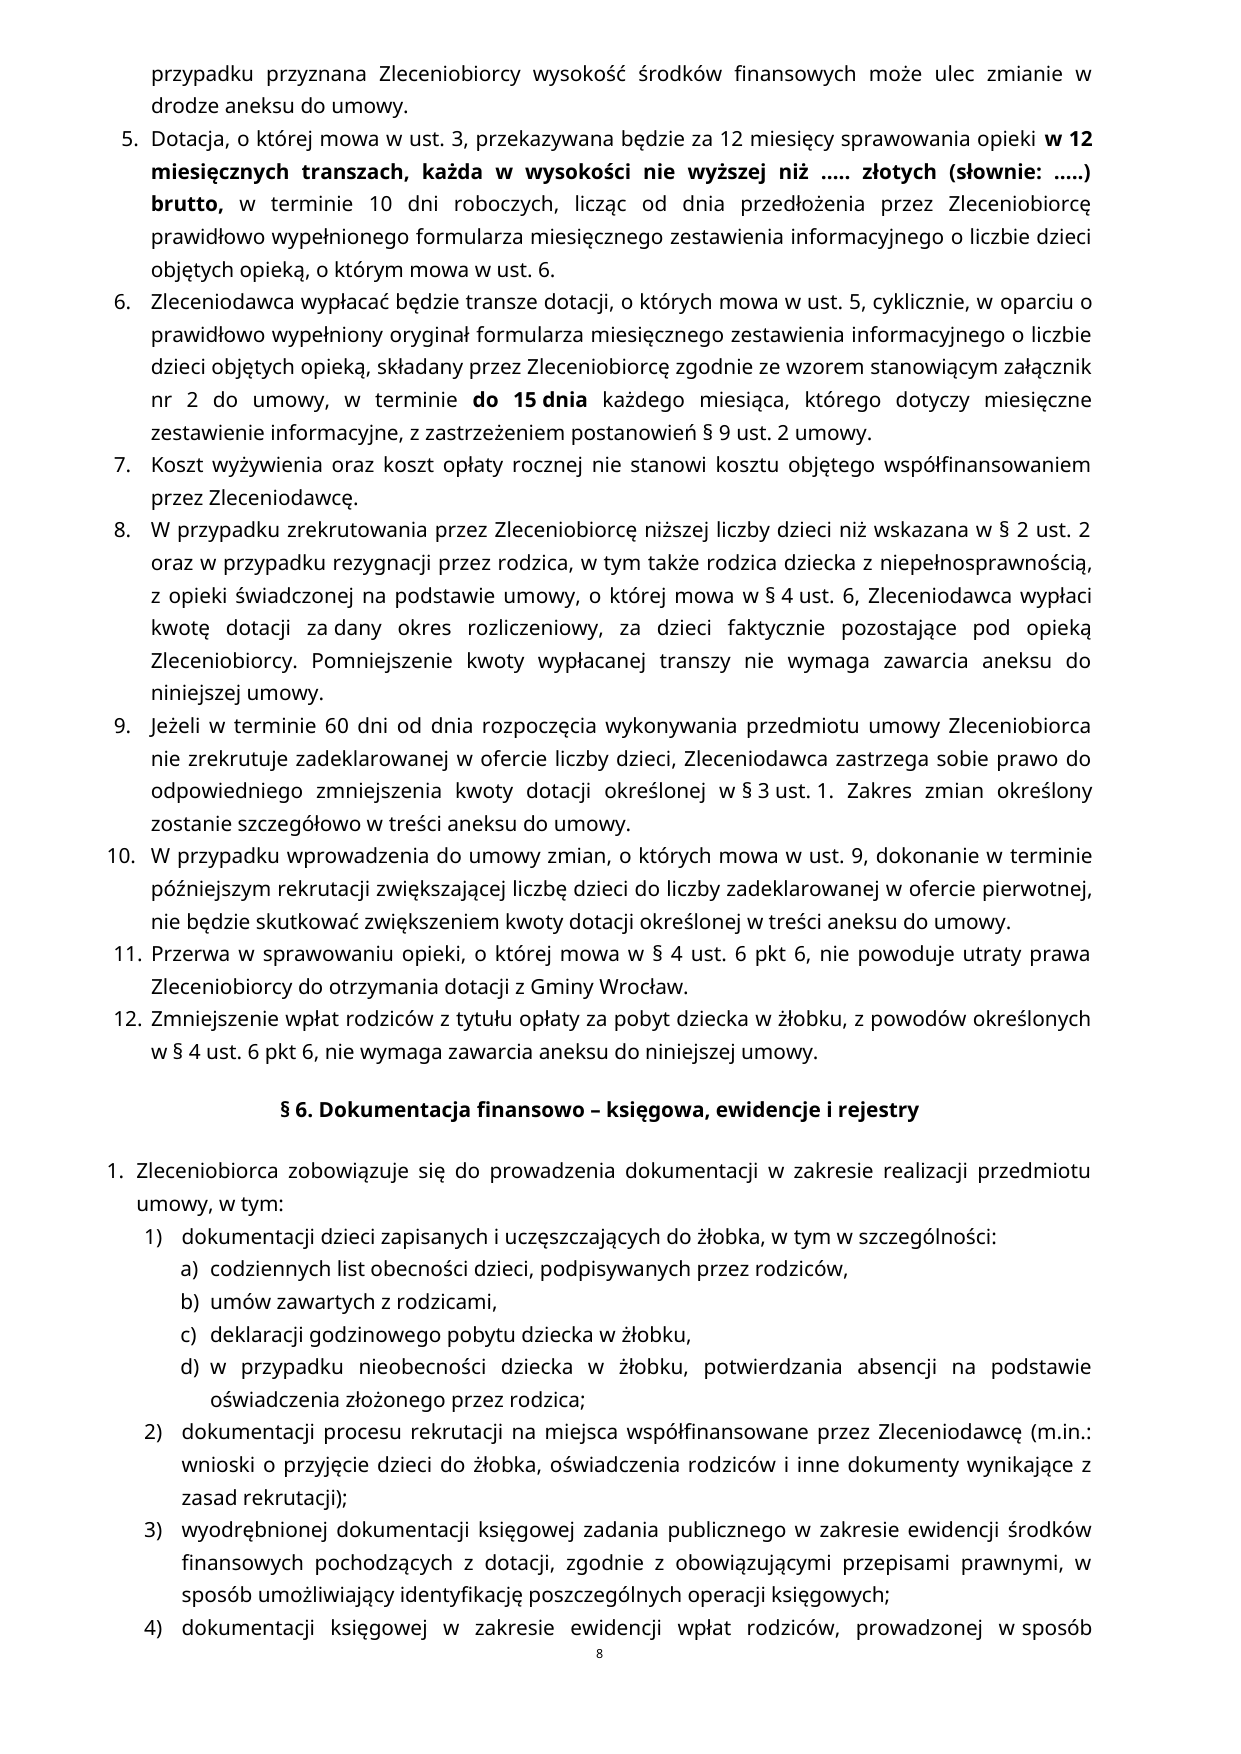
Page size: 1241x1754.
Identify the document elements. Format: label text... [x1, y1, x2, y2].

list w przypadku nieobecności dziecka w żłobku, potwierdzania absencji na podstawie oświadczenia złożonego przez rodzica; [180, 1352, 1092, 1413]
list Jeżeli w terminie 60 dni od dnia rozpoczęcia wykonywania przedmiotu umowy Zleceniobiorca nie zrekrutuje zadeklarowanej w ofercie liczby dzieci, Zleceniodawca zastrzega sobie prawo do odpowiedniego zmniejszenia kwoty dotacji określonej w § 3 ust. 1. Zakres zmian określony zostanie szczegółowo w treści aneksu do umowy. [113, 711, 1092, 837]
list Przerwa w sprawowaniu opieki, o której mowa w § 4 ust. 6 pkt 6, nie powoduje utraty prawa Zleceniobiorcy do otrzymania dotacji z Gminy Wrocław. [113, 939, 1092, 1000]
list Zmniejszenie wpłat rodziców z tytułu opłaty za pobyt dziecka w żłobku, z powodów określonych w § 4 ust. 6 pkt 6, nie wymaga zawarcia aneksu do niniejszej umowy. [113, 1004, 1092, 1066]
subtitle § 6. Dokumentacja finansowo – księgowa, ewidencje i rejestry [106, 1095, 1092, 1123]
list Koszt wyżywienia oraz koszt opłaty rocznej nie stanowi kosztu objętego współfinansowaniem przez Zleceniodawcę. [113, 450, 1092, 511]
list dokumentacji procesu rekrutacji na miejsca współfinansowane przez Zleceniodawcę (m.in.: wnioski o przyjęcie dzieci do żłobka, oświadczenia rodziców i inne dokumenty wynikające z zasad rekrutacji); [144, 1417, 1092, 1511]
list Dotacja, o której mowa w ust. 3, przekazywana będzie za 12 miesięcy sprawowania opieki w 12 miesięcznych transzach, każda w wysokości nie wyższej niż ….. złotych (słownie: …..) brutto, w terminie 10 dni roboczych, licząc od dnia przedłożenia przez Zleceniobiorcę prawidłowo wypełnionego formularza miesięcznego zestawienia informacyjnego o liczbie dzieci objętych opieką, o którym mowa w ust. 6. [121, 124, 1092, 283]
list dokumentacji dzieci zapisanych i uczęszczających do żłobka, w tym w szczególności: [144, 1222, 1092, 1250]
list Zleceniodawca wypłacać będzie transze dotacji, o których mowa w ust. 5, cyklicznie, w oparciu o prawidłowo wypełniony oryginał formularza miesięcznego zestawienia informacyjnego o liczbie dzieci objętych opieką, składany przez Zleceniobiorcę zgodnie ze wzorem stanowiącym załącznik nr 2 do umowy, w terminie do 15 dnia każdego miesiąca, którego dotyczy miesięczne zestawienie informacyjne, z zastrzeżeniem postanowień § 9 ust. 2 umowy. [113, 287, 1092, 446]
list W przypadku wprowadzenia do umowy zmian, o których mowa w ust. 9, dokonanie w terminie późniejszym rekrutacji zwiększającej liczbę dzieci do liczby zadeklarowanej w ofercie pierwotnej, nie będzie skutkować zwiększeniem kwoty dotacji określonej w treści aneksu do umowy. [106, 842, 1092, 935]
list W przypadku zrekrutowania przez Zleceniobiorcę niższej liczby dzieci niż wskazana w § 2 ust. 2 oraz w przypadku rezygnacji przez rodzica, w tym także rodzica dziecka z niepełnosprawnością, z opieki świadczonej na podstawie umowy, o której mowa w § 4 ust. 6, Zleceniodawca wypłaci kwotę dotacji za dany okres rozliczeniowy, za dzieci faktycznie pozostające pod opieką Zleceniobiorcy. Pomniejszenie kwoty wypłacanej transzy nie wymaga zawarcia aneksu do niniejszej umowy. [113, 516, 1092, 707]
list Zleceniobiorca zobowiązuje się do prowadzenia dokumentacji w zakresie realizacji przedmiotu umowy, w tym: [106, 1157, 1092, 1218]
list codziennych list obecności dzieci, podpisywanych przez rodziców, [180, 1254, 1092, 1283]
list umów zawartych z rodzicami, [180, 1287, 1092, 1316]
list wyodrębnionej dokumentacji księgowej zadania publicznego w zakresie ewidencji środków finansowych pochodzących z dotacji, zgodnie z obowiązującymi przepisami prawnymi, w sposób umożliwiający identyfikację poszczególnych operacji księgowych; [144, 1515, 1092, 1609]
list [144, 1613, 1092, 1642]
list deklaracji godzinowego pobytu dziecka w żłobku, [180, 1320, 1092, 1348]
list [121, 59, 1092, 120]
